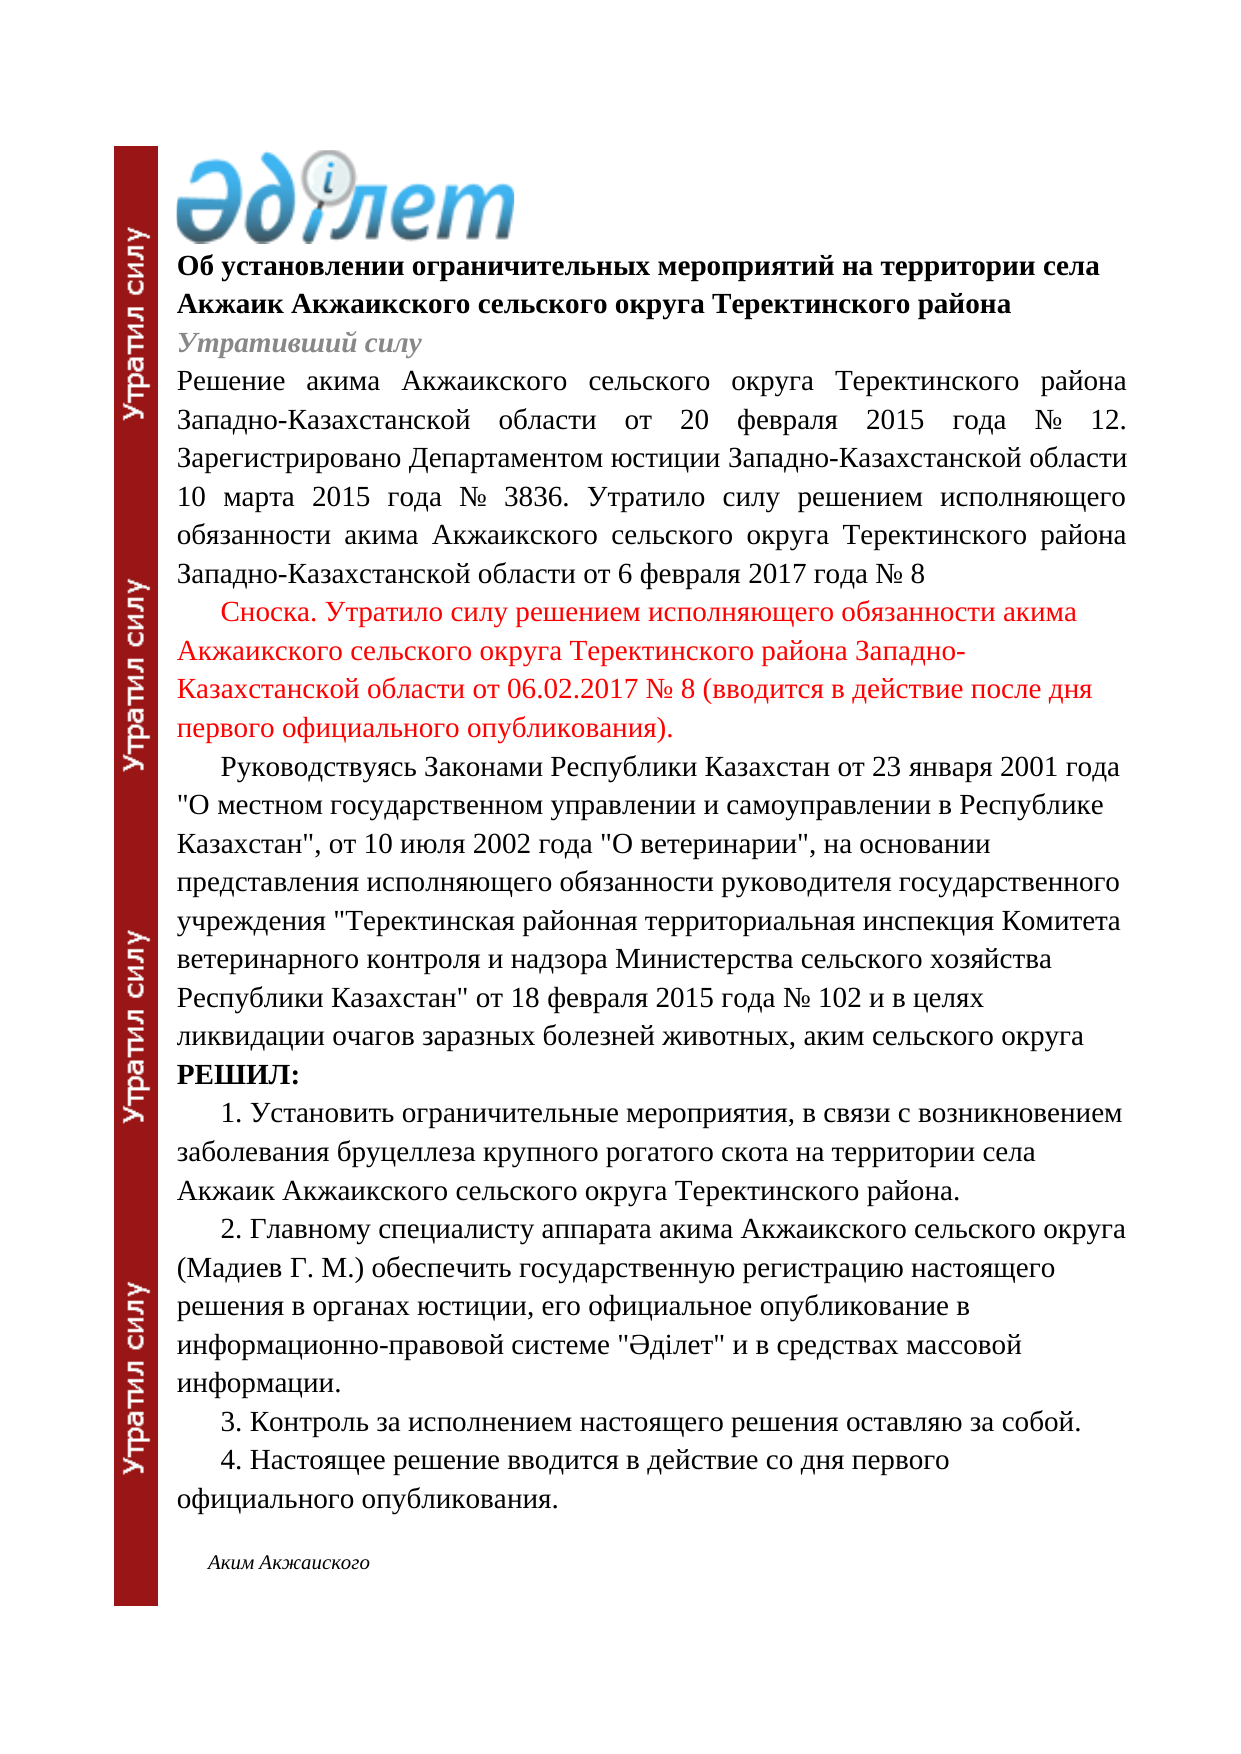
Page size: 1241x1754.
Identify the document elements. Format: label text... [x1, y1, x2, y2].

picture [114, 1579, 158, 1606]
text Об установлении ограничительных мероприятий на территории села Акжаик Акжаикского сельского округа Теректинского района [112, 248, 1128, 320]
picture [176, 150, 515, 244]
picture [114, 320, 158, 325]
picture [114, 1545, 158, 1549]
table_header Аким Акжаиского [101, 1549, 1240, 1579]
text Сноска. Утратило силу решением исполняющего обязанности акима Акжаикского сельского округа Теректинского района Западно-Казахстанской области от 06.02.2017 № 8 (вводится в действие после дня первого официального опубликования). Руководствуясь Законами Республики Казахстан от 23 января 2001 года "О местном государственном управлении и самоуправлении в Республике Казахстан", от 10 июля 2002 года "О ветеринарии", на основании представления исполняющего обязанности руководителя государственного учреждения "Теректинская районная территориальная инспекция Комитета ветеринарного контроля и надзора Министерства сельского хозяйства Республики Казахстан" от 18 февраля 2015 года № 102 и в целях ликвидации очагов заразных болезней животных, аким сельского округа РЕШИЛ: 1. Установить ограничительные мероприятия, в связи с возникновением заболевания бруцеллеза крупного рогатого скота на территории села Акжаик Акжаикского сельского округа Теректинского района. 2. Главному специалисту аппарата акима Акжаикского сельского округа (Мадиев Г. М.) обеспечить государственную регистрацию настоящего решения в органах юстиции, его официальное опубликование в информационно-правовой системе "Әділет" и в средствах массовой информации. 3. Контроль за исполнением настоящего решения оставляю за собой. 4. Настоящее решение вводится в действие со дня первого официального опубликования. [112, 594, 1128, 1545]
picture [114, 358, 158, 363]
text Утративший силу [112, 325, 1128, 358]
picture [114, 146, 158, 248]
text Решение акима Акжаикского сельского округа Теректинского района Западно-Казахстанской области от 20 февраля 2015 года № 12. Зарегистрировано Департаментом юстиции Западно-Казахстанской области 10 марта 2015 года № 3836. Утратило силу решением исполняющего обязанности акима Акжаикского сельского округа Теректинского района Западно-Казахстанской области от 6 февраля 2017 года № 8 [112, 363, 1128, 589]
picture [114, 589, 158, 594]
